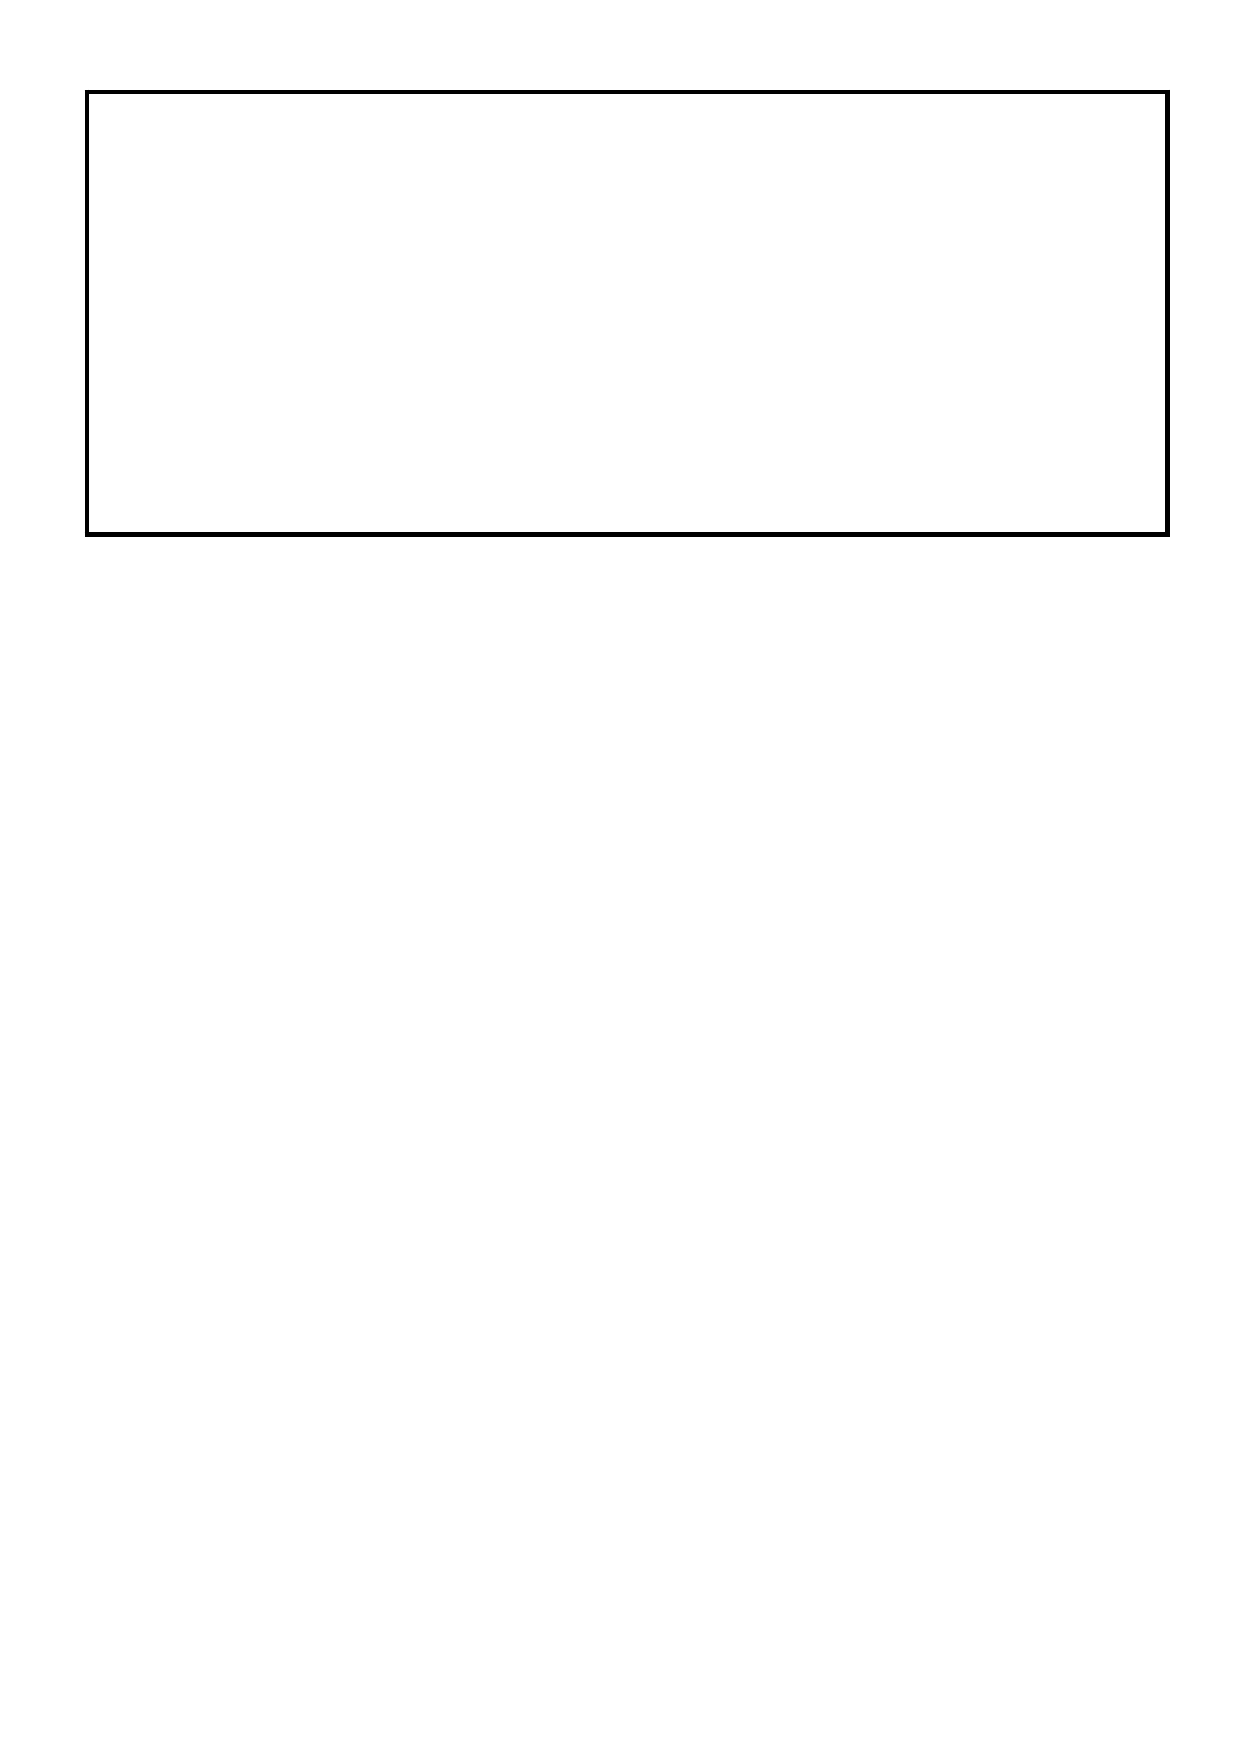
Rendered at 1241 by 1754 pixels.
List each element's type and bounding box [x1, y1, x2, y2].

table_cell [89, 94, 1165, 532]
